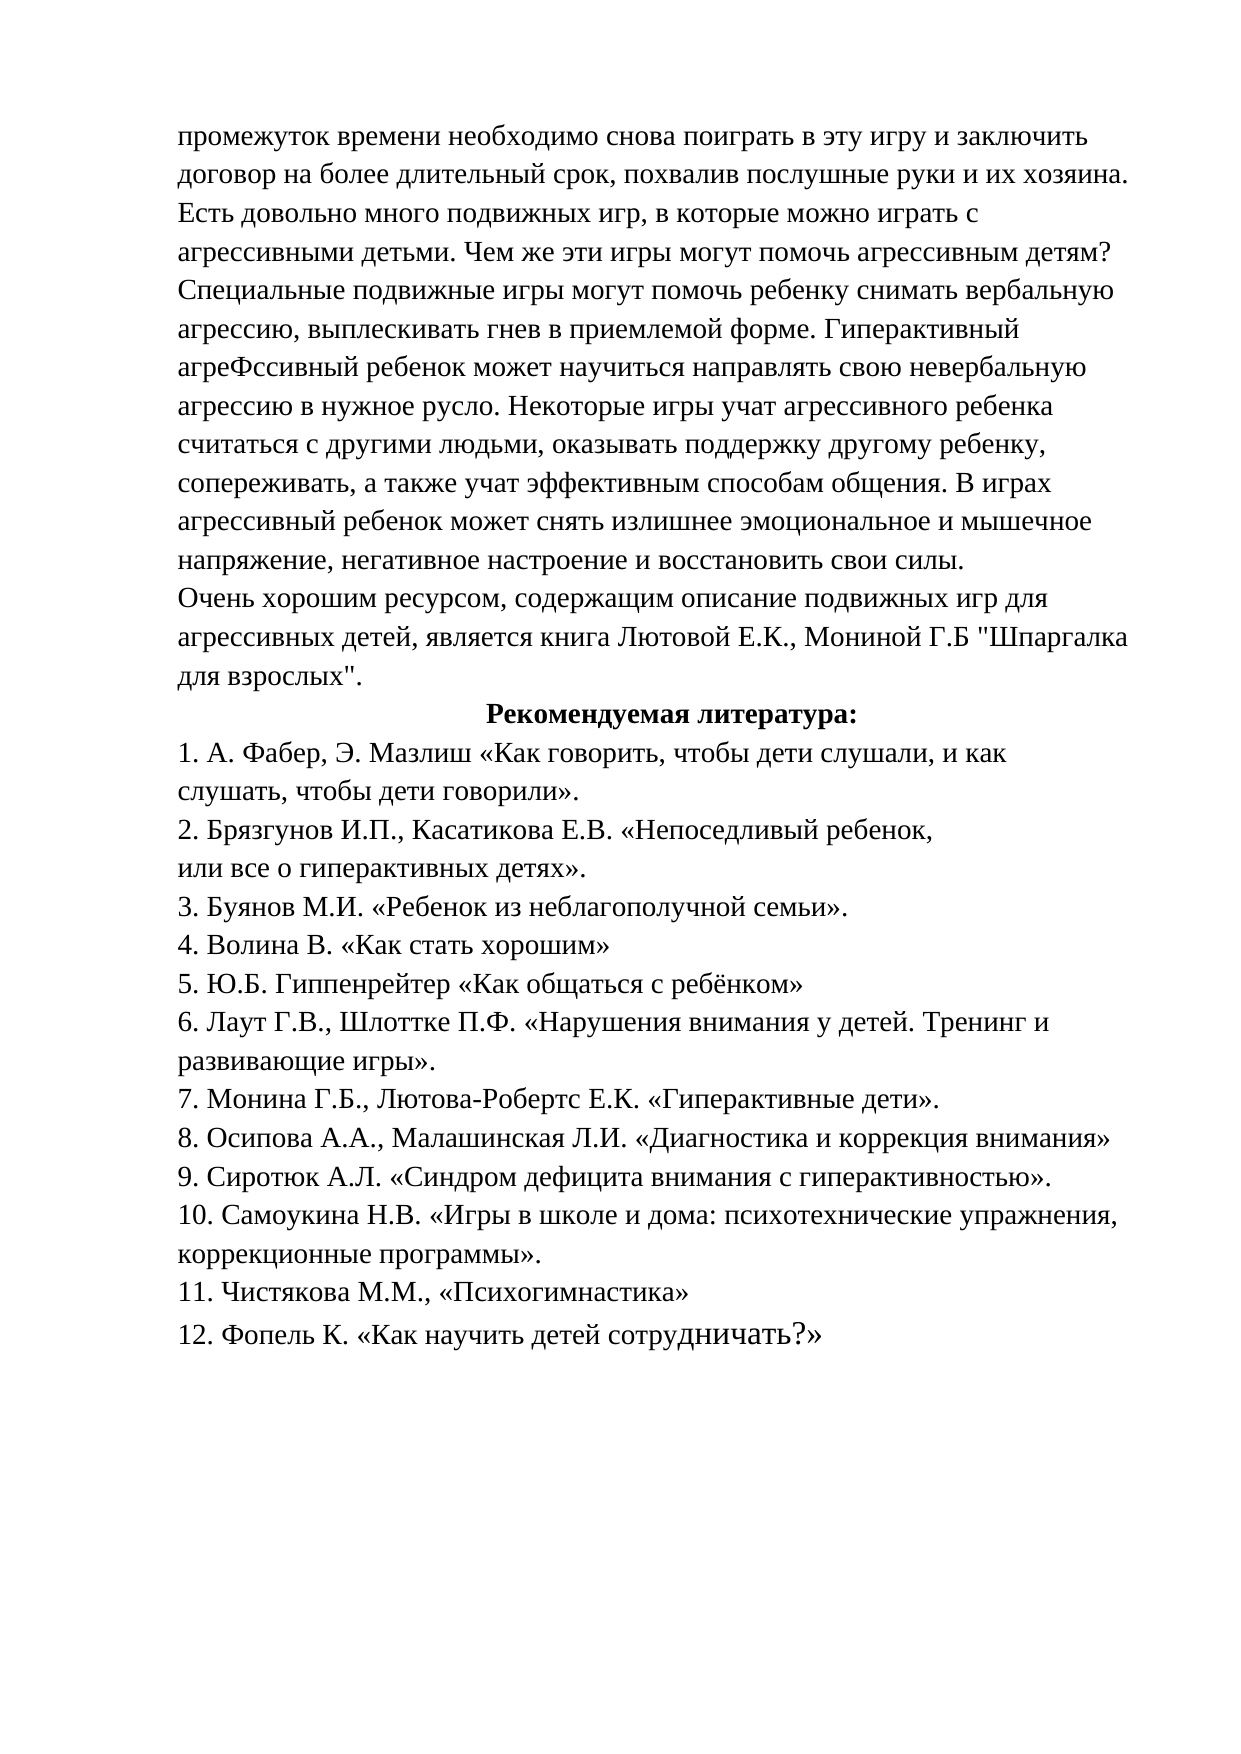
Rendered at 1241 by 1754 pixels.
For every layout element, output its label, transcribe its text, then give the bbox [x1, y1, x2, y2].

text 4. Волина В. «Как стать хорошим» [177, 927, 1167, 961]
text 2. Брязгунов И.П., Касатикова Е.В. «Непоседливый ребенок, [177, 812, 1167, 845]
text Специальные подвижные игры могут помочь ребенку снимать вербальную [177, 272, 1167, 306]
text 1. А. Фабер, Э. Мазлиш «Как говорить, чтобы дети слушали, и как [177, 735, 1167, 768]
text 8. Осипова А.А., Малашинская Л.И. «Диагностика и коррекция внимания» [177, 1120, 1167, 1154]
text 5. Ю.Б. Гиппенрейтер «Как общаться с ребёнком» [177, 966, 1167, 999]
text коррекционные программы». [177, 1236, 1167, 1269]
text Есть довольно много подвижных игр, в которые можно играть с [177, 195, 1167, 229]
text агрессивными детьми. Чем же эти игры могут помочь агрессивным детям? [177, 234, 1167, 267]
text или все о гиперактивных детях». [177, 850, 1167, 884]
text 11. Чистякова М.М., «Психогимнастика» [177, 1274, 1167, 1308]
text развивающие игры». [177, 1043, 1167, 1077]
text Рекомендуемая литература: [177, 696, 1167, 730]
text Очень хорошим ресурсом, содержащим описание подвижных игр для [177, 581, 1167, 614]
text агрессивных детей, является книга Лютовой Е.К., Мониной Г.Б "Шпаргалка для взрослых". [177, 619, 1167, 691]
text 3. Буянов М.И. «Ребенок из неблагополучной семьи». [177, 889, 1167, 922]
text 10. Самоукина Н.В. «Игры в школе и дома: психотехнические упражнения, [177, 1197, 1167, 1231]
text агрессию, выплескивать гнев в приемлемой форме. Гиперактивный агреФссивный ребенок может научиться направлять свою невербальную агрессию в нужное русло. Некоторые игры учат агрессивного ребенка считаться с другими людьми, оказывать поддержку другому ребенку, сопереживать, а также учат эффективным способам общения. В играх агрессивный ребенок может снять излишнее эмоциональное и мышечное напряжение, негативное настроение и восстановить свои силы. [177, 311, 1167, 576]
text 7. Монина Г.Б., Лютова-Робертс Е.К. «Гиперактивные дети». [177, 1082, 1167, 1115]
text 12. Фопель К. «Как научить детей сотрудничать?» [177, 1313, 1167, 1351]
text промежуток времени необходимо снова поиграть в эту игру и заключить договор на более длительный срок, похвалив послушные руки и их хозяина. [177, 118, 1167, 190]
text 6. Лаут Г.В., Шлоттке П.Ф. «Нарушения внимания у детей. Тренинг и [177, 1004, 1167, 1038]
text 9. Сиротюк А.Л. «Синдром дефицита внимания с гиперактивностью». [177, 1159, 1167, 1192]
text слушать, чтобы дети говорили». [177, 773, 1167, 807]
